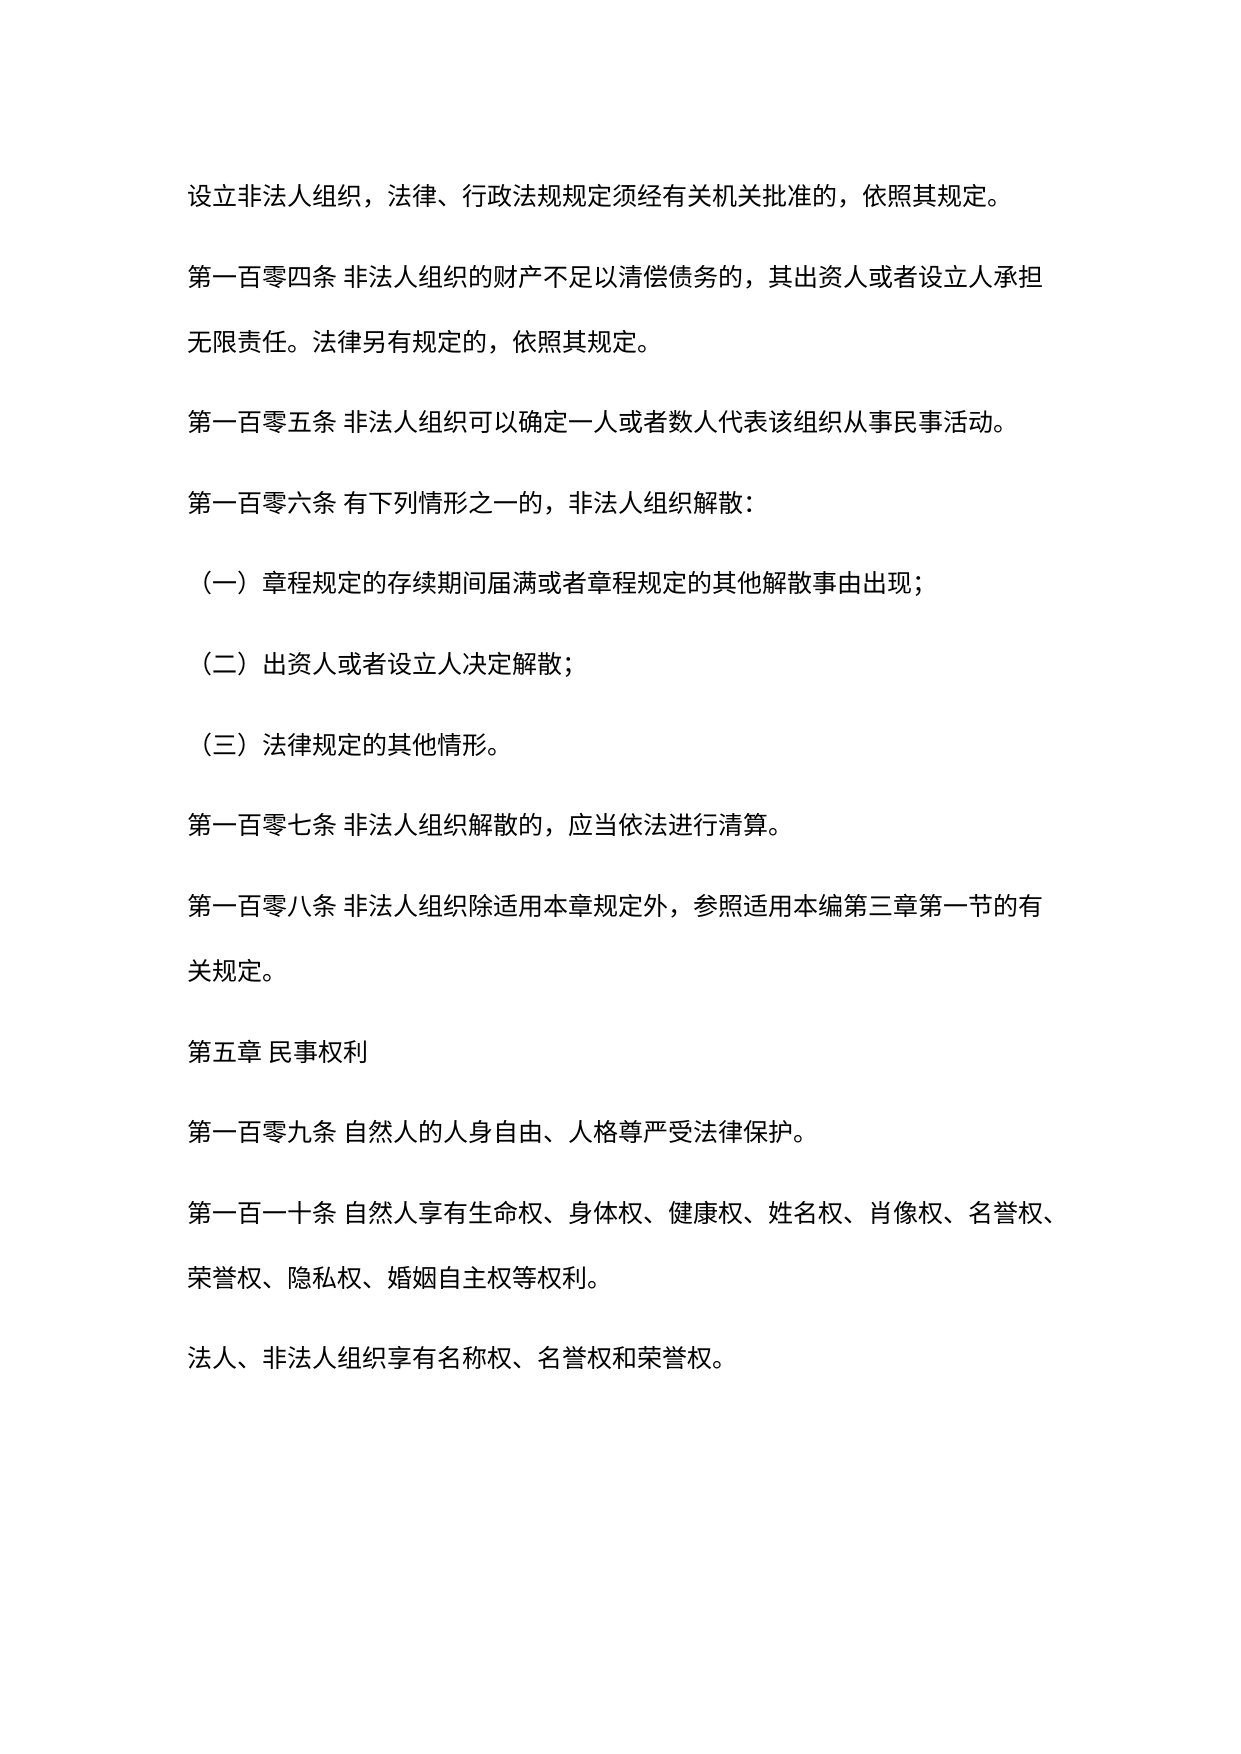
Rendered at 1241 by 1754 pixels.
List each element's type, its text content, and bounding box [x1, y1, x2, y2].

text （二）出资人或者设立人决定解散； [187, 630, 1053, 695]
text （三）法律规定的其他情形。 [187, 711, 1053, 776]
text 第一百零四条 非法人组织的财产不足以清偿债务的，其出资人或者设立人承担无限责任。法律另有规定的，依照其规定。 [187, 243, 1053, 373]
text 第五章 民事权利 [187, 1018, 1053, 1083]
text 第一百零七条 非法人组织解散的，应当依法进行清算。 [187, 791, 1053, 856]
text 第一百零六条 有下列情形之一的，非法人组织解散： [187, 469, 1053, 534]
text 设立非法人组织，法律、行政法规规定须经有关机关批准的，依照其规定。 [187, 162, 1053, 227]
text 法人、非法人组织享有名称权、名誉权和荣誉权。 [187, 1324, 1053, 1389]
text 第一百零八条 非法人组织除适用本章规定外，参照适用本编第三章第一节的有关规定。 [187, 872, 1053, 1002]
text 第一百零五条 非法人组织可以确定一人或者数人代表该组织从事民事活动。 [187, 388, 1053, 453]
text （一）章程规定的存续期间届满或者章程规定的其他解散事由出现； [187, 549, 1053, 614]
text 第一百零九条 自然人的人身自由、人格尊严受法律保护。 [187, 1098, 1053, 1163]
text 第一百一十条 自然人享有生命权、身体权、健康权、姓名权、肖像权、名誉权、荣誉权、隐私权、婚姻自主权等权利。 [187, 1179, 1053, 1309]
